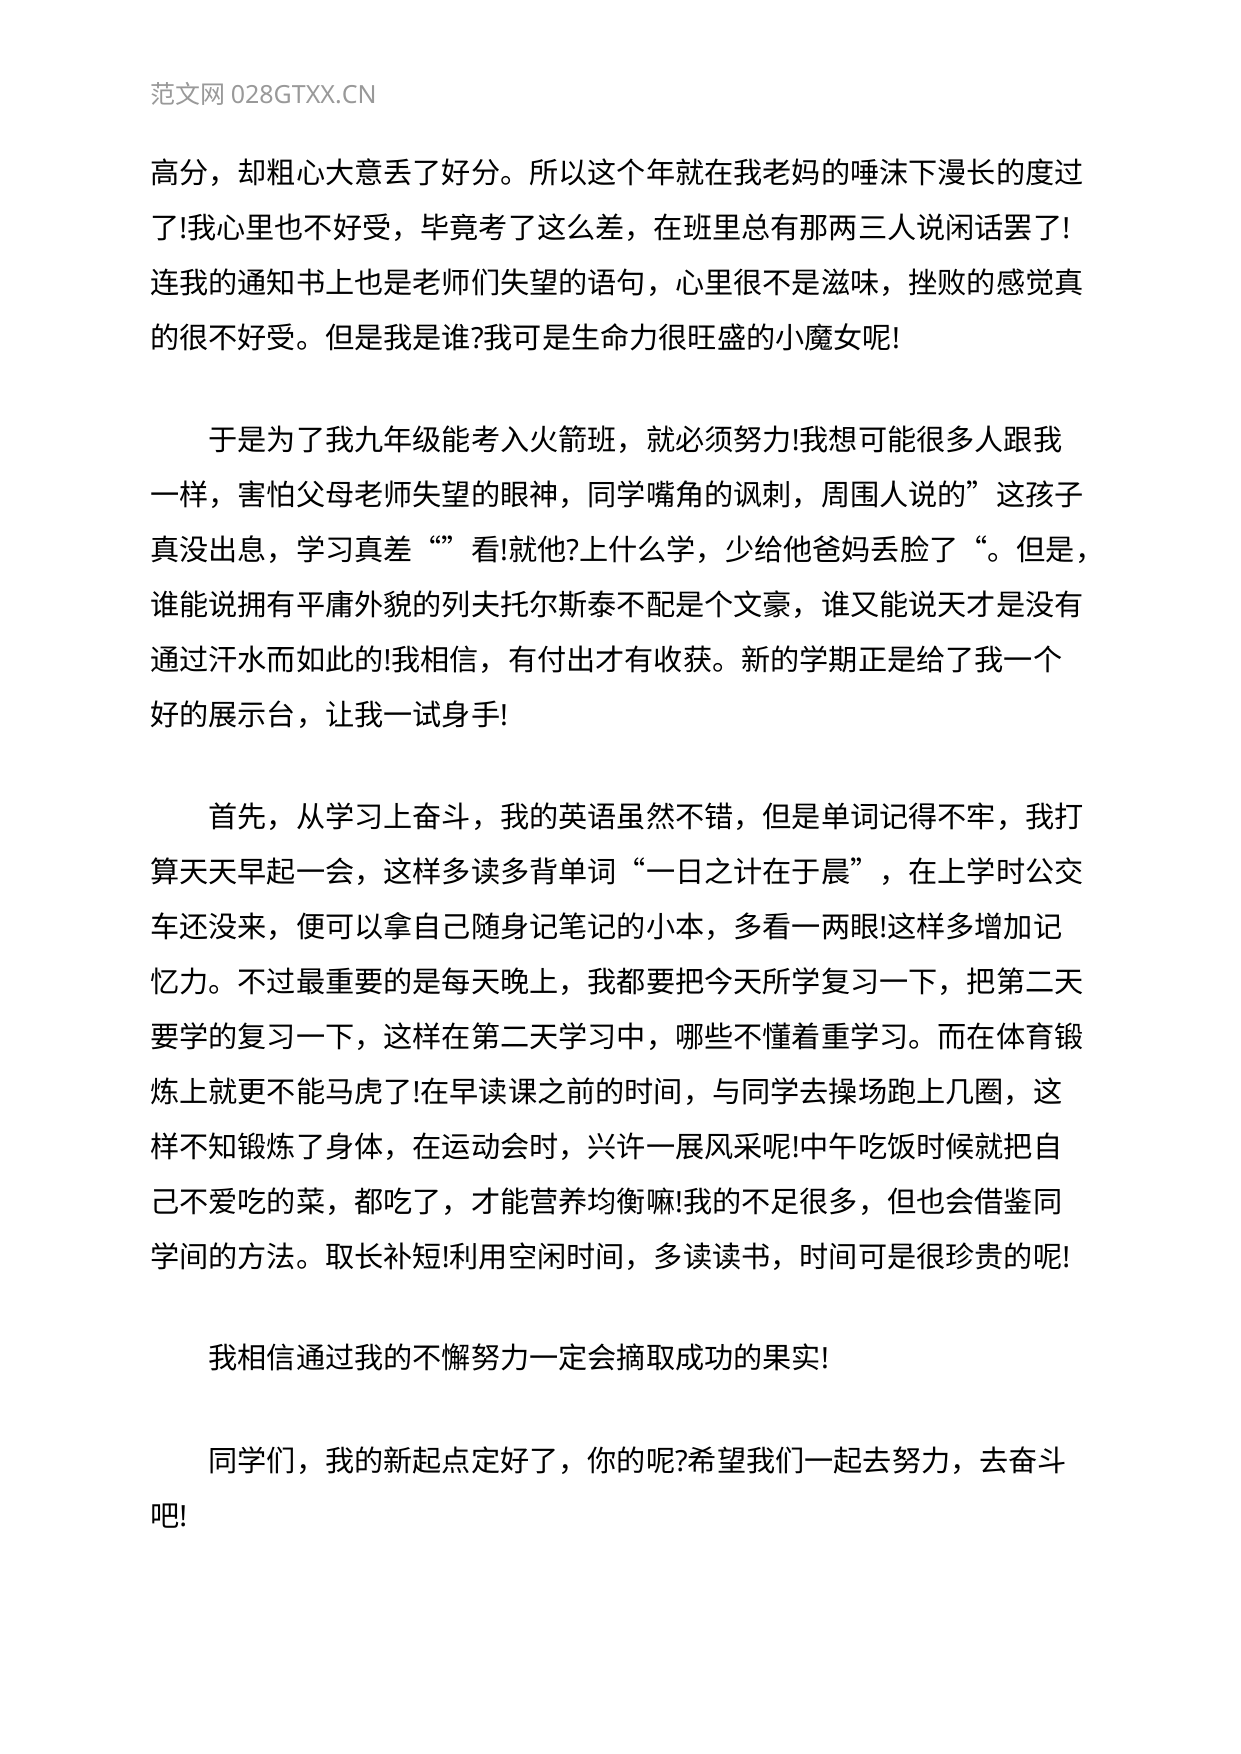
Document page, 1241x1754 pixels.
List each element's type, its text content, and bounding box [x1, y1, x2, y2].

text 首先，从学习上奋斗，我的英语虽然不错，但是单词记得不牢，我打算天天早起一会，这样多读多背单词“一日之计在于晨”，在上学时公交车还没来，便可以拿自己随身记笔记的小本，多看一两眼!这样多增加记忆力。不过最重要的是每天晚上，我都要把今天所学复习一下，把第二天要学的复习一下，这样在第二天学习中，哪些不懂着重学习。而在体育锻炼上就更不能马虎了!在早读课之前的时间，与同学去操场跑上几圈，这样不知锻炼了身体，在运动会时，兴许一展风采呢!中午吃饭时候就把自己不爱吃的菜，都吃了，才能营养均衡嘛!我的不足很多，但也会借鉴同学间的方法。取长补短!利用空闲时间，多读读书，时间可是很珍贵的呢! [150, 793, 1090, 1276]
text 于是为了我九年级能考入火箭班，就必须努力!我想可能很多人跟我一样，害怕父母老师失望的眼神，同学嘴角的讽刺，周围人说的”这孩子真没出息，学习真差“”看!就他?上什么学，少给他爸妈丢脸了“。但是，谁能说拥有平庸外貌的列夫托尔斯泰不配是个文豪，谁又能说天才是没有通过汗水而如此的!我相信，有付出才有收获。新的学期正是给了我一个好的展示台，让我一试身手! [150, 417, 1090, 734]
text 我相信通过我的不懈努力一定会摘取成功的果实! [150, 1335, 1090, 1377]
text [150, 150, 1090, 357]
text 同学们，我的新起点定好了，你的呢?希望我们一起去努力，去奋斗吧! [150, 1437, 1090, 1534]
